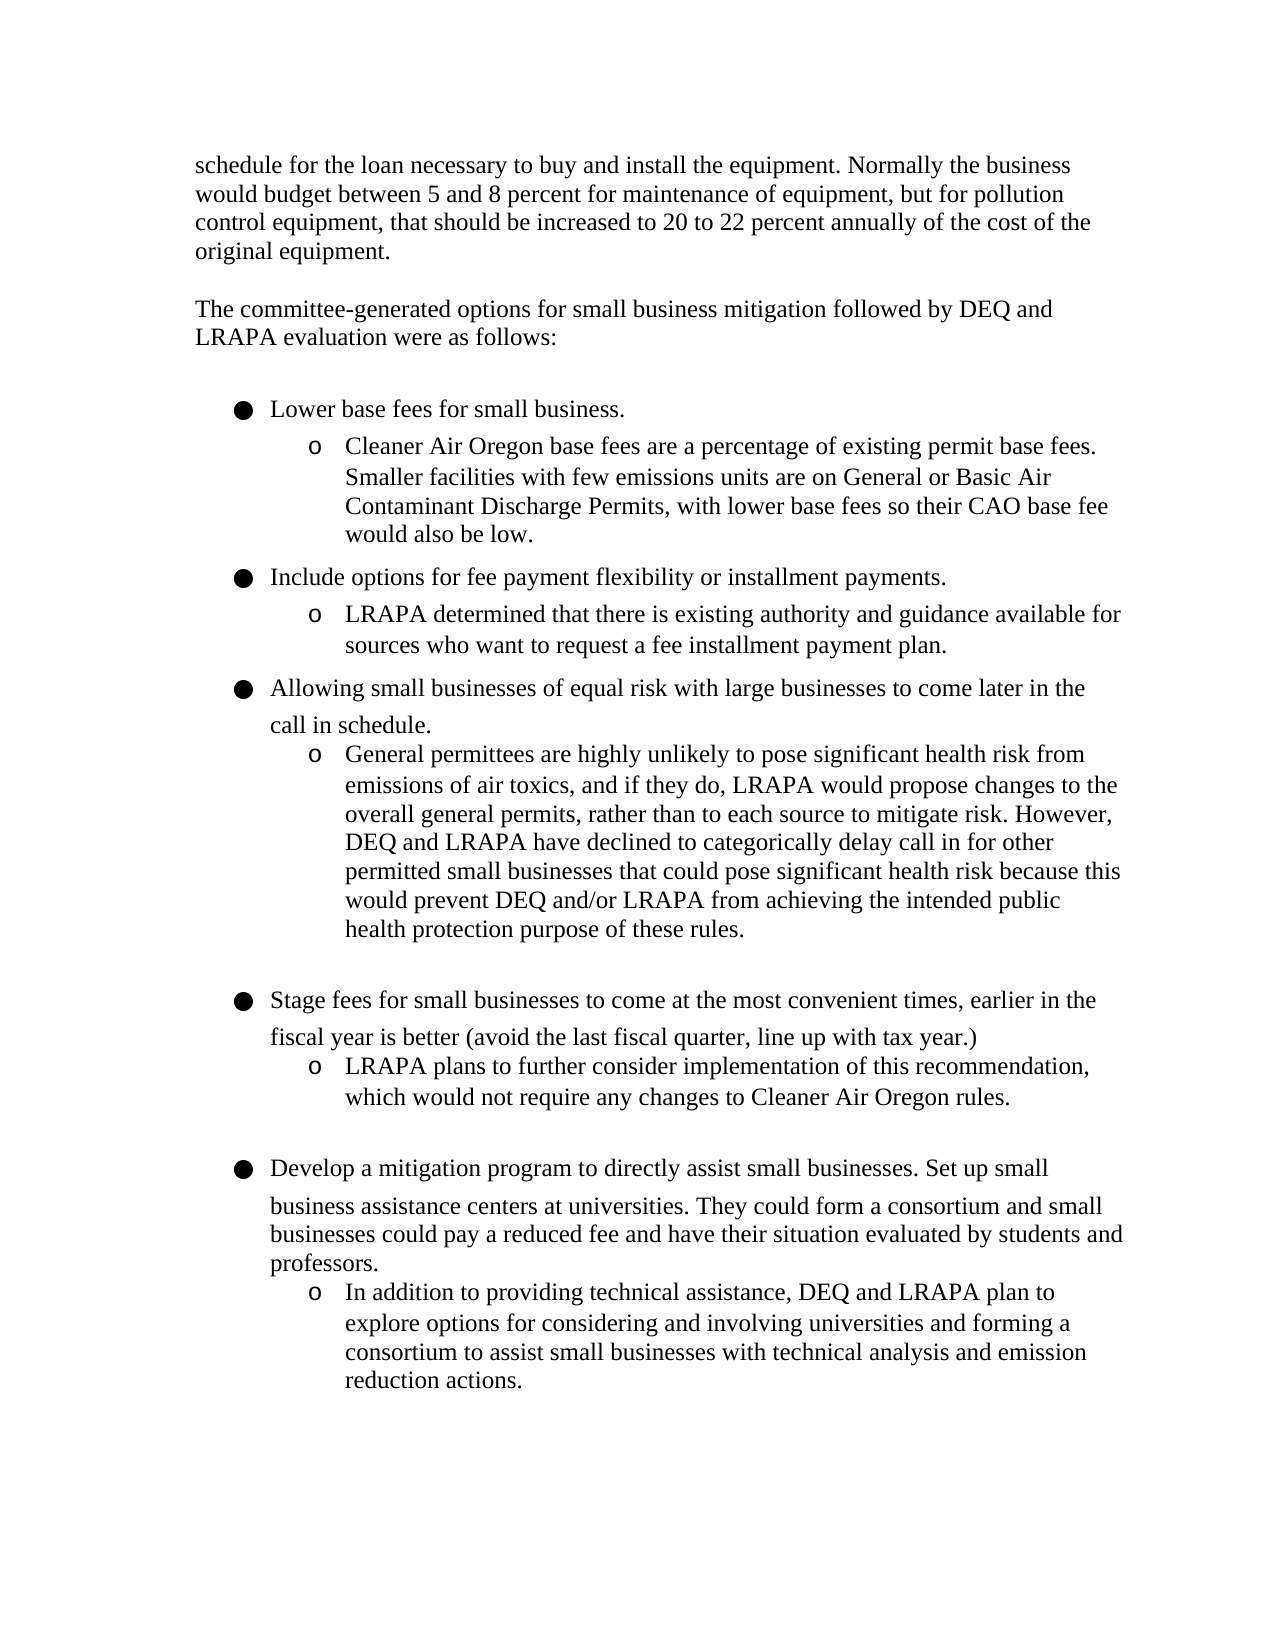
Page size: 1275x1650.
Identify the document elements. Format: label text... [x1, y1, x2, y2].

list Include options for fee payment flexibility or installment payments. [232, 548, 1125, 599]
list LRAPA determined that there is existing authority and guidance available for sources who want to request a fee installment payment plan. [307, 599, 1125, 659]
list Cleaner Air Oregon base fees are a percentage of existing permit base fees. Smaller facilities with few emissions units are on General or Basic Air Contaminant Discharge Permits, with lower base fees so their CAO base fee would also be low. [307, 431, 1125, 548]
list Develop a mitigation program to directly assist small businesses. Set up small business assistance centers at universities. They could form a consortium and small businesses could pay a reduced fee and have their situation evaluated by students and professors. [232, 1139, 1125, 1277]
list General permittees are highly unlikely to pose significant health risk from emissions of air toxics, and if they do, LRAPA would propose changes to the overall general permits, rather than to each source to mitigate risk. However, DEQ and LRAPA have declined to categorically delay call in for other permitted small businesses that could pose significant health risk because this would prevent DEQ and/or LRAPA from achieving the intended public health protection purpose of these rules. [307, 739, 1125, 942]
list In addition to providing technical assistance, DEQ and LRAPA plan to explore options for considering and involving universities and forming a consortium to assist small businesses with technical analysis and emission reduction actions. [307, 1277, 1125, 1394]
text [195, 150, 1125, 265]
list Stage fees for small businesses to come at the most convenient times, earlier in the fiscal year is better (avoid the last fiscal quarter, line up with tax year.) [232, 971, 1125, 1051]
text The committee-generated options for small business mitigation followed by DEQ and LRAPA evaluation were as follows: [195, 294, 1125, 351]
list LRAPA plans to further consider implementation of this recommendation, which would not require any changes to Cleaner Air Oregon rules. [307, 1051, 1125, 1111]
list Lower base fees for small business. [232, 380, 1125, 431]
list Allowing small businesses of equal risk with large businesses to come later in the call in schedule. [232, 659, 1125, 739]
